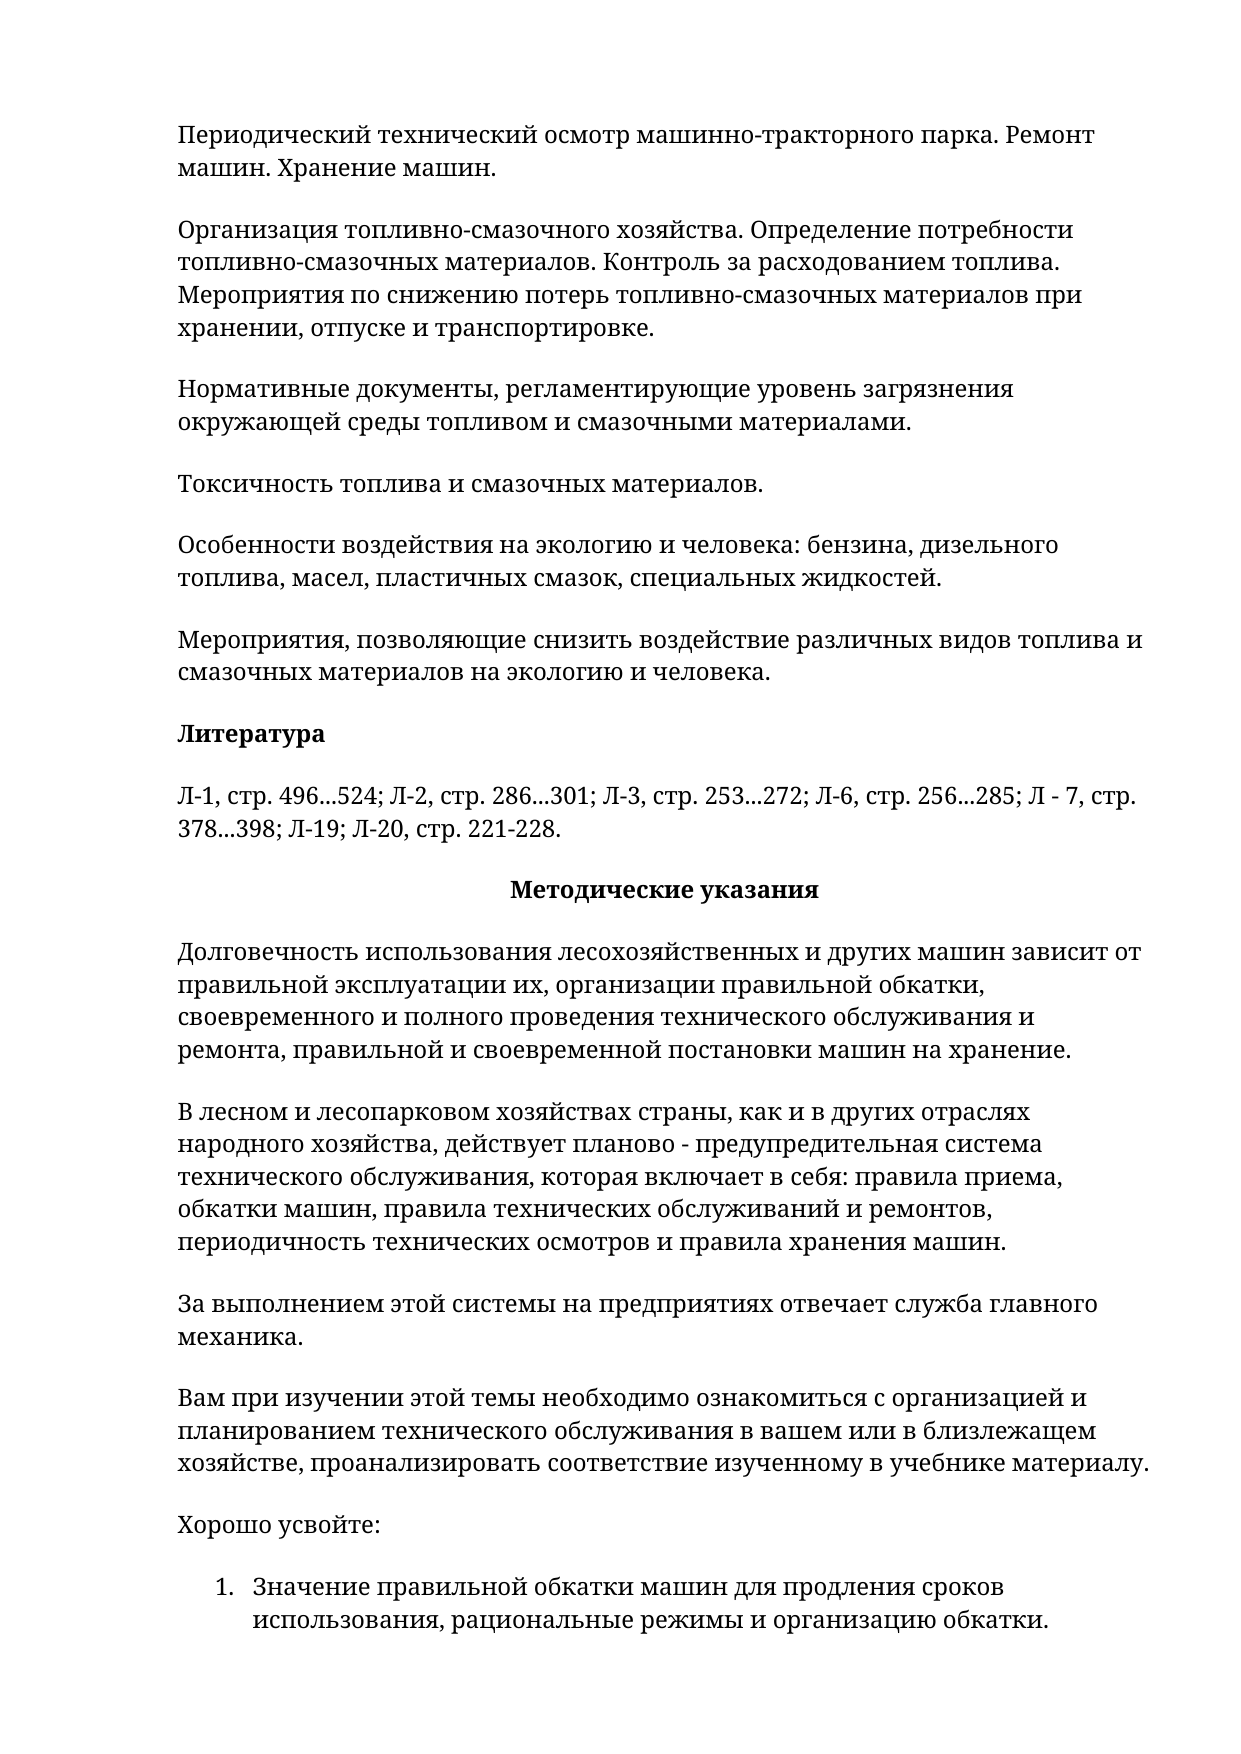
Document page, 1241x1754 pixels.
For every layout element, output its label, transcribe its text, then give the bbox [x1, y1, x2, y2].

list Значение правильной обкатки машин для продления сроков использования, рациональные режимы и организацию обкатки. [215, 1570, 1152, 1635]
text Особенности воздействия на экологию и человека: бензина, дизельного топлива, масел, пластичных смазок, специальных жидкостей. [177, 528, 1152, 593]
text Литература [177, 717, 1152, 749]
text Мероприятия, позволяющие снизить воздействие различных видов топлива и смазочных материалов на экологию и человека. [177, 623, 1152, 688]
text Долговечность использования лесохозяйственных и других машин зависит от правильной эксплуатации их, организации правильной обкатки, своевременного и полного проведения технического обслуживания и ремонта, правильной и своевременной постановки машин на хранение. [177, 935, 1152, 1065]
text Периодический технический осмотр машинно-тракторного парка. Ремонт машин. Хранение машин. [177, 118, 1152, 183]
text В лесном и лесопарковом хозяйствах страны, как и в других отраслях народного хозяйства, действует планово - предупредительная система технического обслуживания, которая включает в себя: правила приема, обкатки машин, правила технических обслуживаний и ремонтов, периодичность технических осмотров и правила хранения машин. [177, 1094, 1152, 1257]
text Вам при изучении этой темы необходимо ознакомиться с организацией и планированием технического обслуживания в вашем или в близлежащем хозяйстве, проанализировать соответствие изученному в учебнике материалу. [177, 1381, 1152, 1479]
text Методические указания [177, 873, 1152, 906]
text Хорошо усвойте: [177, 1508, 1152, 1541]
text Токсичность топлива и смазочных материалов. [177, 466, 1152, 499]
text Нормативные документы, регламентирующие уровень загрязнения окружающей среды топливом и смазочными материалами. [177, 372, 1152, 437]
text За выполнением этой системы на предприятиях отвечает служба главного механика. [177, 1287, 1152, 1352]
text Л-1, стр. 496...524; Л-2, стр. 286...301; Л-3, стр. 253...272; Л-6, стр. 256...285; Л - 7, стр. 378...398; Л-19; Л-20, стр. 221-228. [177, 779, 1152, 844]
text Организация топливно-смазочного хозяйства. Определение потребности топливно-смазочных материалов. Контроль за расходованием топлива. Мероприятия по снижению потерь топливно-смазочных материалов при хранении, отпуске и транспортировке. [177, 212, 1152, 343]
